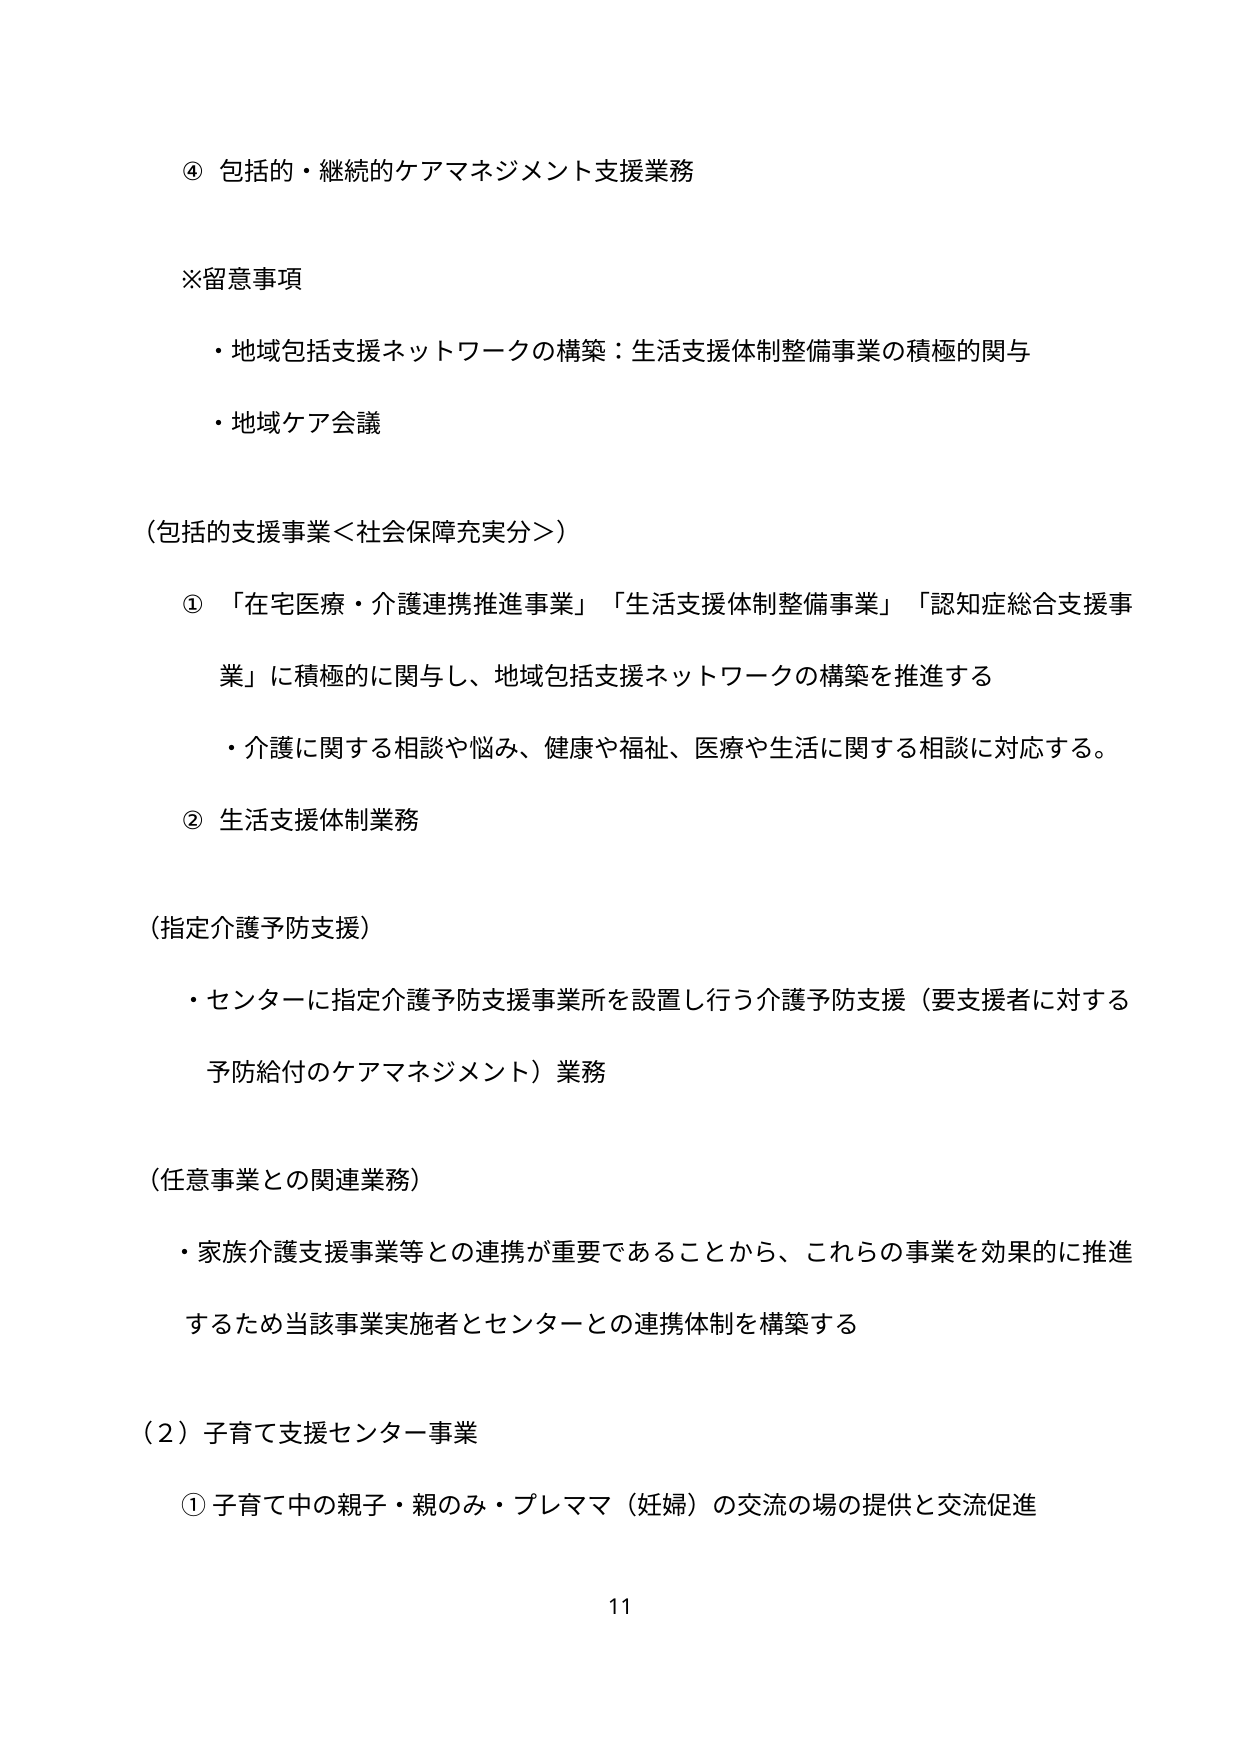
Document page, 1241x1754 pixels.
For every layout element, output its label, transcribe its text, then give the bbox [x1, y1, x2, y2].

text （任意事業との関連業務） [106, 1143, 1134, 1215]
text ① 子育て中の親子・親のみ・プレママ（妊婦）の交流の場の提供と交流促進 [106, 1467, 1134, 1539]
text ※留意事項 [181, 242, 1134, 314]
text ・介護に関する相談や悩み、健康や福祉、医療や生活に関する相談に対応する。 [106, 710, 1134, 782]
text ・地域ケア会議 [106, 386, 1134, 458]
text （２）子育て支援センター事業 [128, 1395, 1134, 1467]
list 生活支援体制業務 [181, 782, 1134, 854]
text （指定介護予防支援） [106, 891, 1134, 963]
text ・センターに指定介護予防支援事業所を設置し行う介護予防支援（要支援者に対する予防給付のケアマネジメント）業務 [106, 963, 1134, 1107]
text （包括的支援事業＜社会保障充実分＞） [106, 494, 1134, 566]
text ・地域包括支援ネットワークの構築：生活支援体制整備事業の積極的関与 [106, 314, 1134, 386]
list 「在宅医療・介護連携推進事業」「生活支援体制整備事業」「認知症総合支援事業」に積極的に関与し、地域包括支援ネットワークの構築を推進する [181, 566, 1134, 710]
list 包括的・継続的ケアマネジメント支援業務 [181, 134, 1134, 206]
text ・家族介護支援事業等との連携が重要であることから、これらの事業を効果的に推進するため当該事業実施者とセンターとの連携体制を構築する [172, 1215, 1134, 1359]
